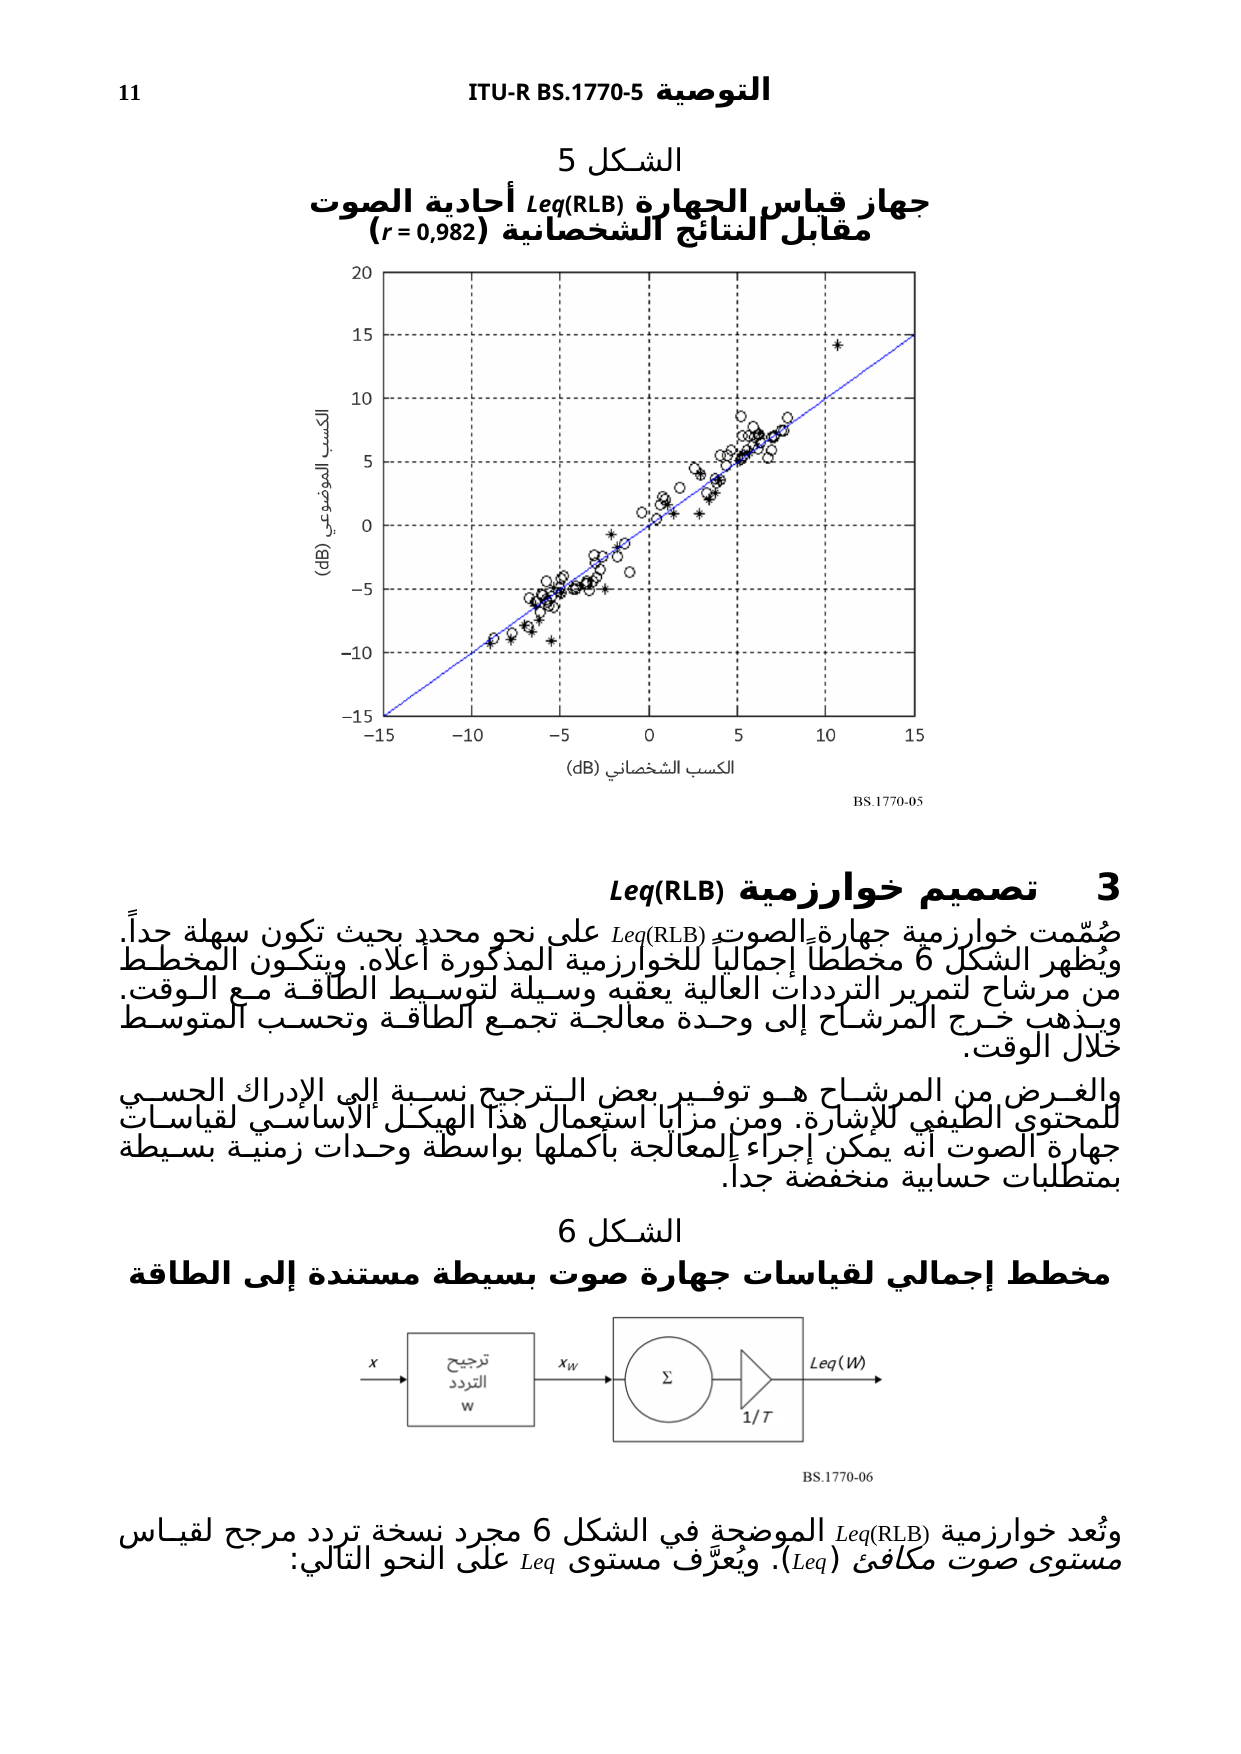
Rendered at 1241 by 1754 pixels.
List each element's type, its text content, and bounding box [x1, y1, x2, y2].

picture [311, 260, 929, 810]
text صُمّمت خوارزمية جهارة الصوت Leq(RLB) على نحو محدد بحيث تكون سهلة جداً. ويُظهر الشكل 6 مخططاً إجمالياً للخوارزمية المذكورة أعلاه. ويتكون المخطط من مرشاح لتمرير الترددات العالية يعقبه وسيلة لتوسيط الطاقة مع الوقت. ويذهب خرج المرشاح إلى وحدة معالجة تجمع الطاقة وتحسب المتوسط خلال الوقت. [118, 919, 1122, 1065]
text الشـكل 5 [118, 148, 1122, 177]
text والغرض من المرشاح هو توفير بعض الترجيح نسبة إلى الإدراك الحسي للمحتوى الطيفي للإشارة. ومن مزايا استعمال هذا الهيكل الأساسي لقياسات جهارة الصوت أنه يمكن إجراء المعالجة بأكملها بواسطة وحدات زمنية بسيطة بمتطلبات حسابية منخفضة جداً. [118, 1078, 1122, 1194]
title مخطط إجمالي لقياسات جهارة صوت بسيطة مستندة إلى الطاقة [684, 1261, 1122, 1290]
subtitle 3 تصميم خوارزمية Leq(RLB) [118, 872, 1122, 907]
title جهاز قياس الجهارة Leq(RLB) أحادية الصوت مقابل النتائج الشخصانية (r = 0,982) [118, 189, 1122, 247]
text الشـكل 6 [118, 1219, 1122, 1248]
text وتُعد خوارزمية Leq(RLB) الموضحة في الشكل 6 مجرد نسخة تردد مرجح لقياس مستوى صوت مكافئ (Leq). ويُعرَّف مستوى Leq على النحو التالي: [118, 1518, 1122, 1577]
title مخطط إجمالي لقياسات جهارة صوت بسيطة مستندة إلى الطاقة [118, 1261, 693, 1290]
picture [352, 1302, 888, 1494]
